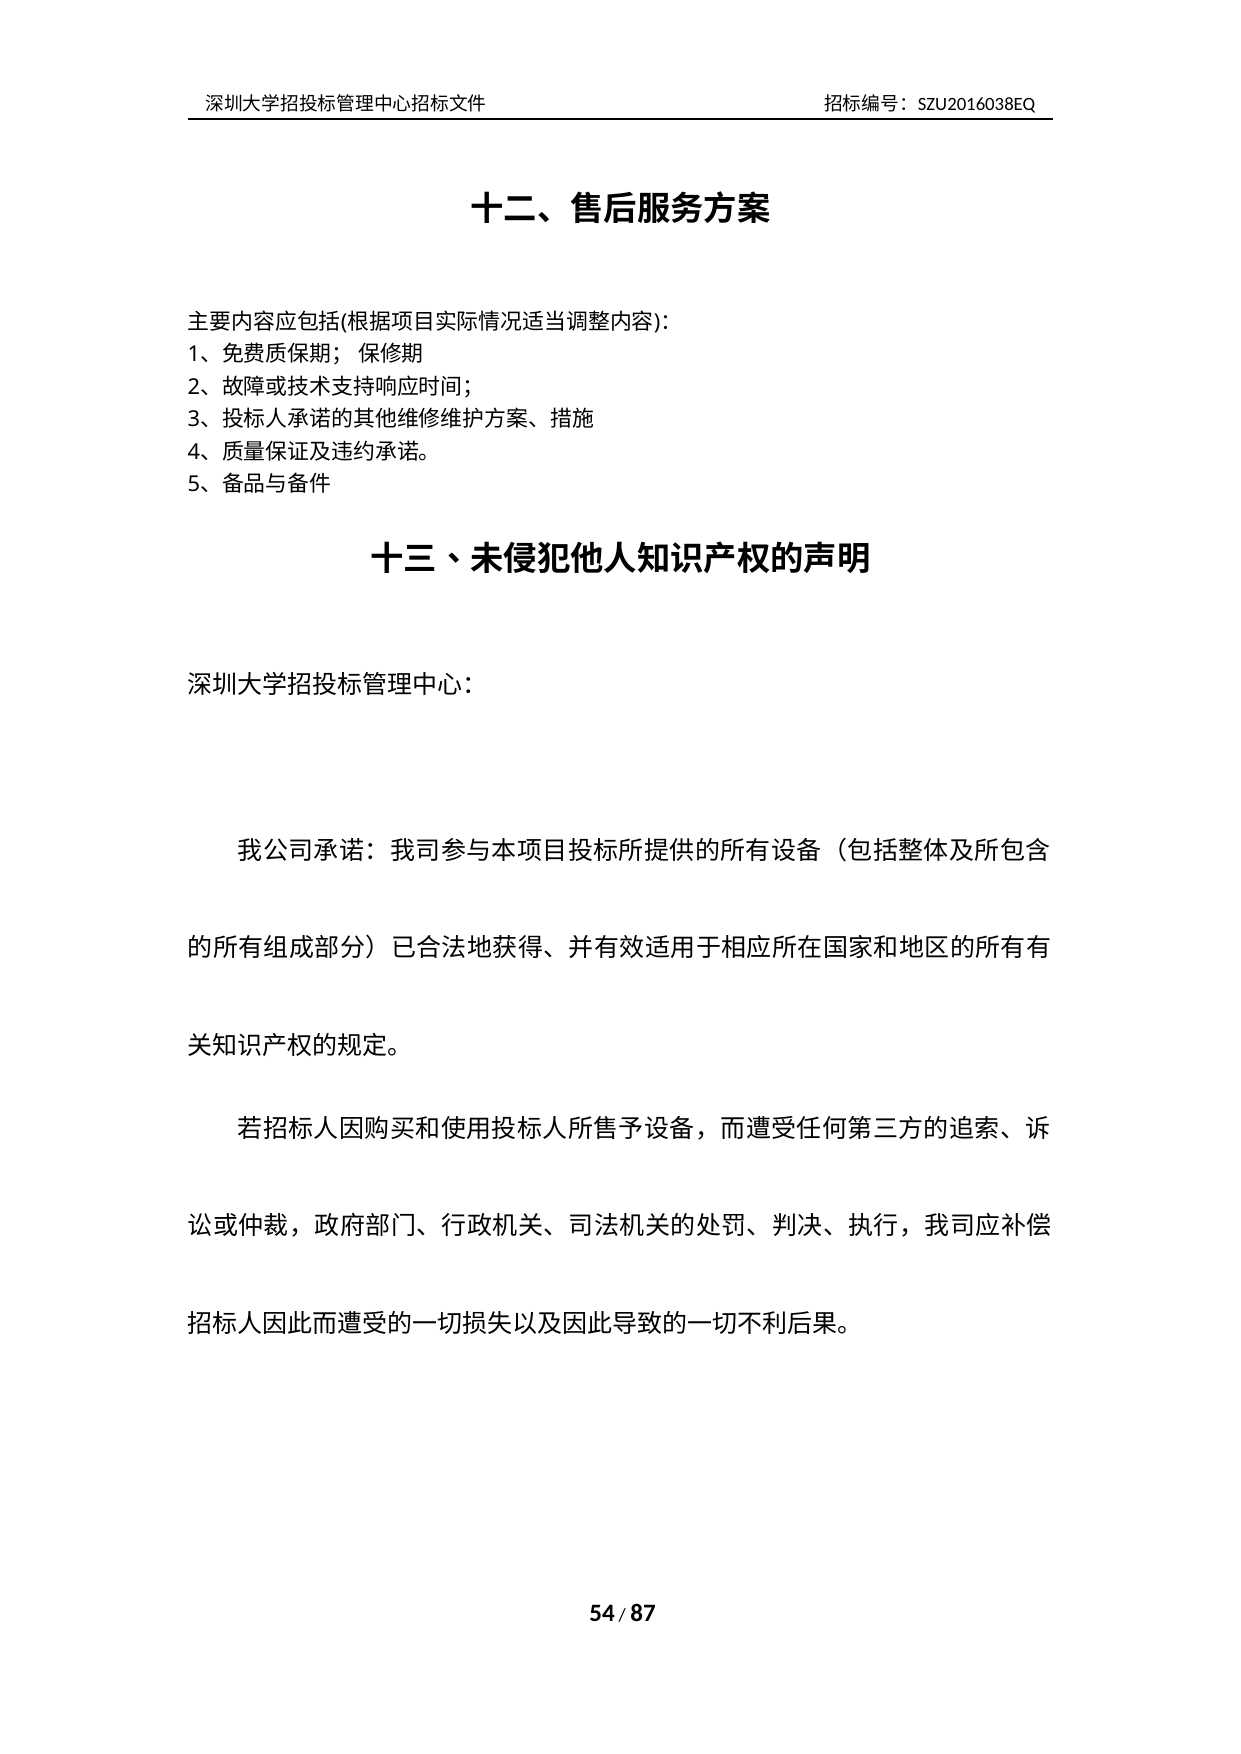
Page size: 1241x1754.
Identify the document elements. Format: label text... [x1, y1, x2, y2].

subtitle 十三、未侵犯他人知识产权的声明 [187, 525, 1053, 590]
text 深圳大学招投标管理中心： [187, 651, 1053, 716]
text 5、备品与备件 [187, 466, 1053, 498]
text 主要内容应包括(根据项目实际情况适当调整内容)： [187, 303, 1053, 336]
text 十二、售后服务方案 [187, 173, 1053, 238]
text 1、免费质保期； 保修期 [187, 336, 1053, 368]
text 4、质量保证及违约承诺。 [187, 433, 1053, 466]
text 2、故障或技术支持响应时间； [187, 368, 1053, 401]
text 若招标人因购买和使用投标人所售予设备，而遭受任何第三方的追索、诉讼或仲裁，政府部门、行政机关、司法机关的处罚、判决、执行，我司应补偿招标人因此而遭受的一切损失以及因此导致的一切不利后果。 [187, 1094, 1053, 1354]
text 3、投标人承诺的其他维修维护方案、措施 [187, 401, 1053, 433]
text 我公司承诺：我司参与本项目投标所提供的所有设备（包括整体及所包含的所有组成部分）已合法地获得、并有效适用于相应所在国家和地区的所有有关知识产权的规定。 [187, 816, 1053, 1076]
